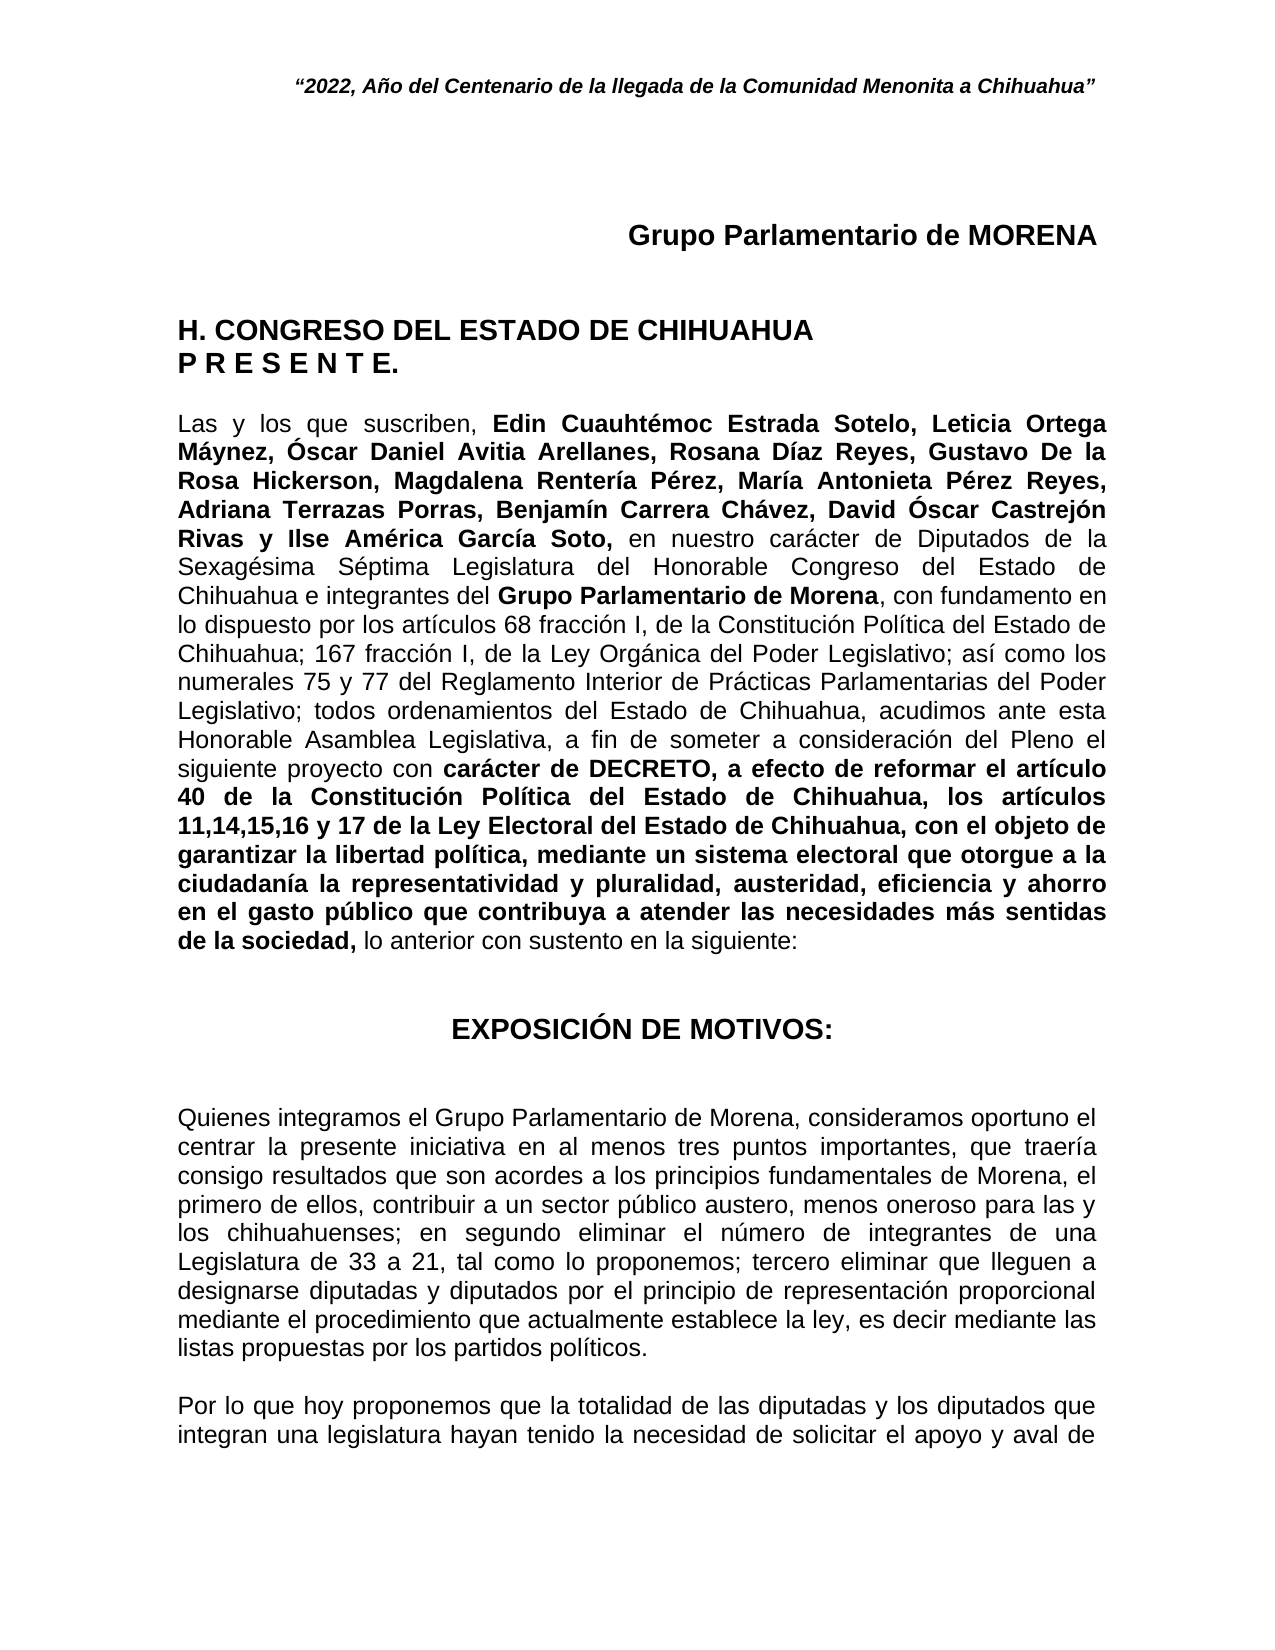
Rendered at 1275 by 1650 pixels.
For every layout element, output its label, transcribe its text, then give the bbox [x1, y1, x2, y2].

text Quienes integramos el Grupo Parlamentario de Morena, consideramos oportuno el centrar la presente iniciativa en al menos tres puntos importantes, que traería consigo resultados que son acordes a los principios fundamentales de Morena, el primero de ellos, contribuir a un sector público austero, menos oneroso para las y los chihuahuenses; en segundo eliminar el número de integrantes de una Legislatura de 33 a 21, tal como lo proponemos; tercero eliminar que lleguen a designarse diputadas y diputados por el principio de representación proporcional mediante el procedimiento que actualmente establece la ley, es decir mediante las listas propuestas por los partidos políticos. [177, 1103, 1098, 1362]
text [177, 1391, 1098, 1448]
text EXPOSICIÓN DE MOTIVOS: [177, 1012, 1107, 1046]
text P R E S E N T E. [177, 346, 1107, 380]
text Las y los que suscriben, Edin Cuauhtémoc Estrada Sotelo, Leticia Ortega Máynez, Óscar Daniel Avitia Arellanes, Rosana Díaz Reyes, Gustavo De la Rosa Hickerson, Magdalena Rentería Pérez, María Antonieta Pérez Reyes, Adriana Terrazas Porras, Benjamín Carrera Chávez, David Óscar Castrejón Rivas y Ilse América García Soto, en nuestro carácter de Diputados de la Sexagésima Séptima Legislatura del Honorable Congreso del Estado de Chihuahua e integrantes del Grupo Parlamentario de Morena, con fundamento en lo dispuesto por los artículos 68 fracción I, de la Constitución Política del Estado de Chihuahua; 167 fracción I, de la Ley Orgánica del Poder Legislativo; así como los numerales 75 y 77 del Reglamento Interior de Prácticas Parlamentarias del Poder Legislativo; todos ordenamientos del Estado de Chihuahua, acudimos ante esta Honorable Asamblea Legislativa, a fin de someter a consideración del Pleno el siguiente proyecto con carácter de DECRETO, a efecto de reformar el artículo 40 de la Constitución Política del Estado de Chihuahua, los artículos 11,14,15,16 y 17 de la Ley Electoral del Estado de Chihuahua, con el objeto de garantizar la libertad política, mediante un sistema electoral que otorgue a la ciudadanía la representatividad y pluralidad, austeridad, eficiencia y ahorro en el gasto público que contribuya a atender las necesidades más sentidas de la sociedad, lo anterior con sustento en la siguiente: [177, 408, 1107, 955]
text H. CONGRESO DEL ESTADO DE CHIHUAHUA [177, 313, 1107, 346]
